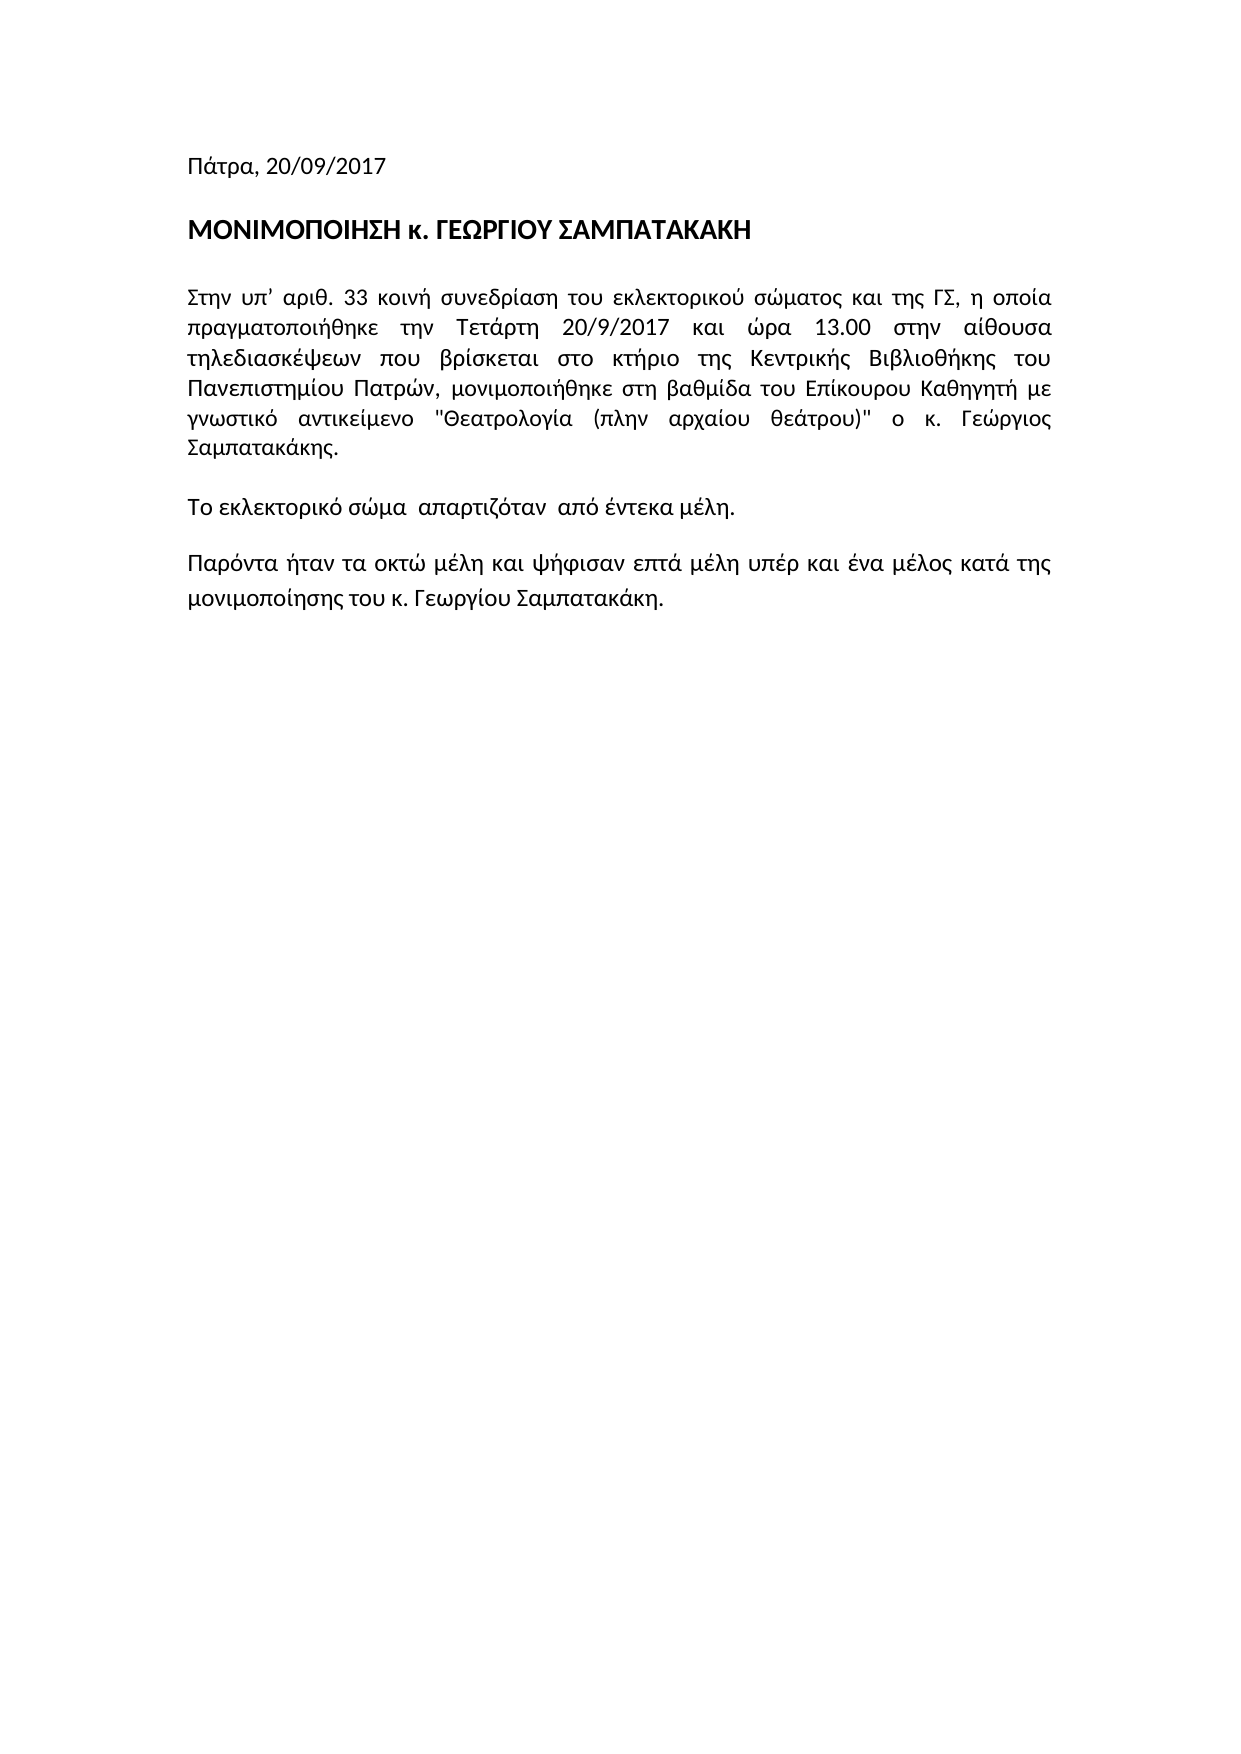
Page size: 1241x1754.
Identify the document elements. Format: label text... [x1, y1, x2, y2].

text Πάτρα, 20/09/2017 [187, 150, 1053, 181]
text Παρόντα ήταν τα οκτώ μέλη και ψήφισαν επτά μέλη υπέρ και ένα μέλος κατά της μονιμοποίησης του κ. Γεωργίου Σαμπατακάκη. [187, 547, 1053, 612]
text ΜΟΝΙΜΟΠΟΙΗΣΗ κ. ΓΕΩΡΓΙΟΥ ΣΑΜΠΑΤΑΚΑΚΗ [187, 211, 1053, 247]
text Το εκλεκτορικό σώμα απαρτιζόταν από έντεκα μέλη. [187, 491, 1053, 521]
text Στην υπ’ αριθ. 33 κοινή συνεδρίαση του εκλεκτορικού σώματος και της ΓΣ, η οποία πραγματοποιήθηκε την Τετάρτη 20/9/2017 και ώρα 13.00 στην αίθουσα τηλεδιασκέψεων που βρίσκεται στο κτήριο της Κεντρικής Βιβλιοθήκης του Πανεπιστημίου Πατρών, μονιμοποιήθηκε στη βαθμίδα του Επίκουρου Καθηγητή με γνωστικό αντικείμενο "Θεατρολογία (πλην αρχαίου θεάτρου)" ο κ. Γεώργιος Σαμπατακάκης. [187, 282, 1053, 462]
